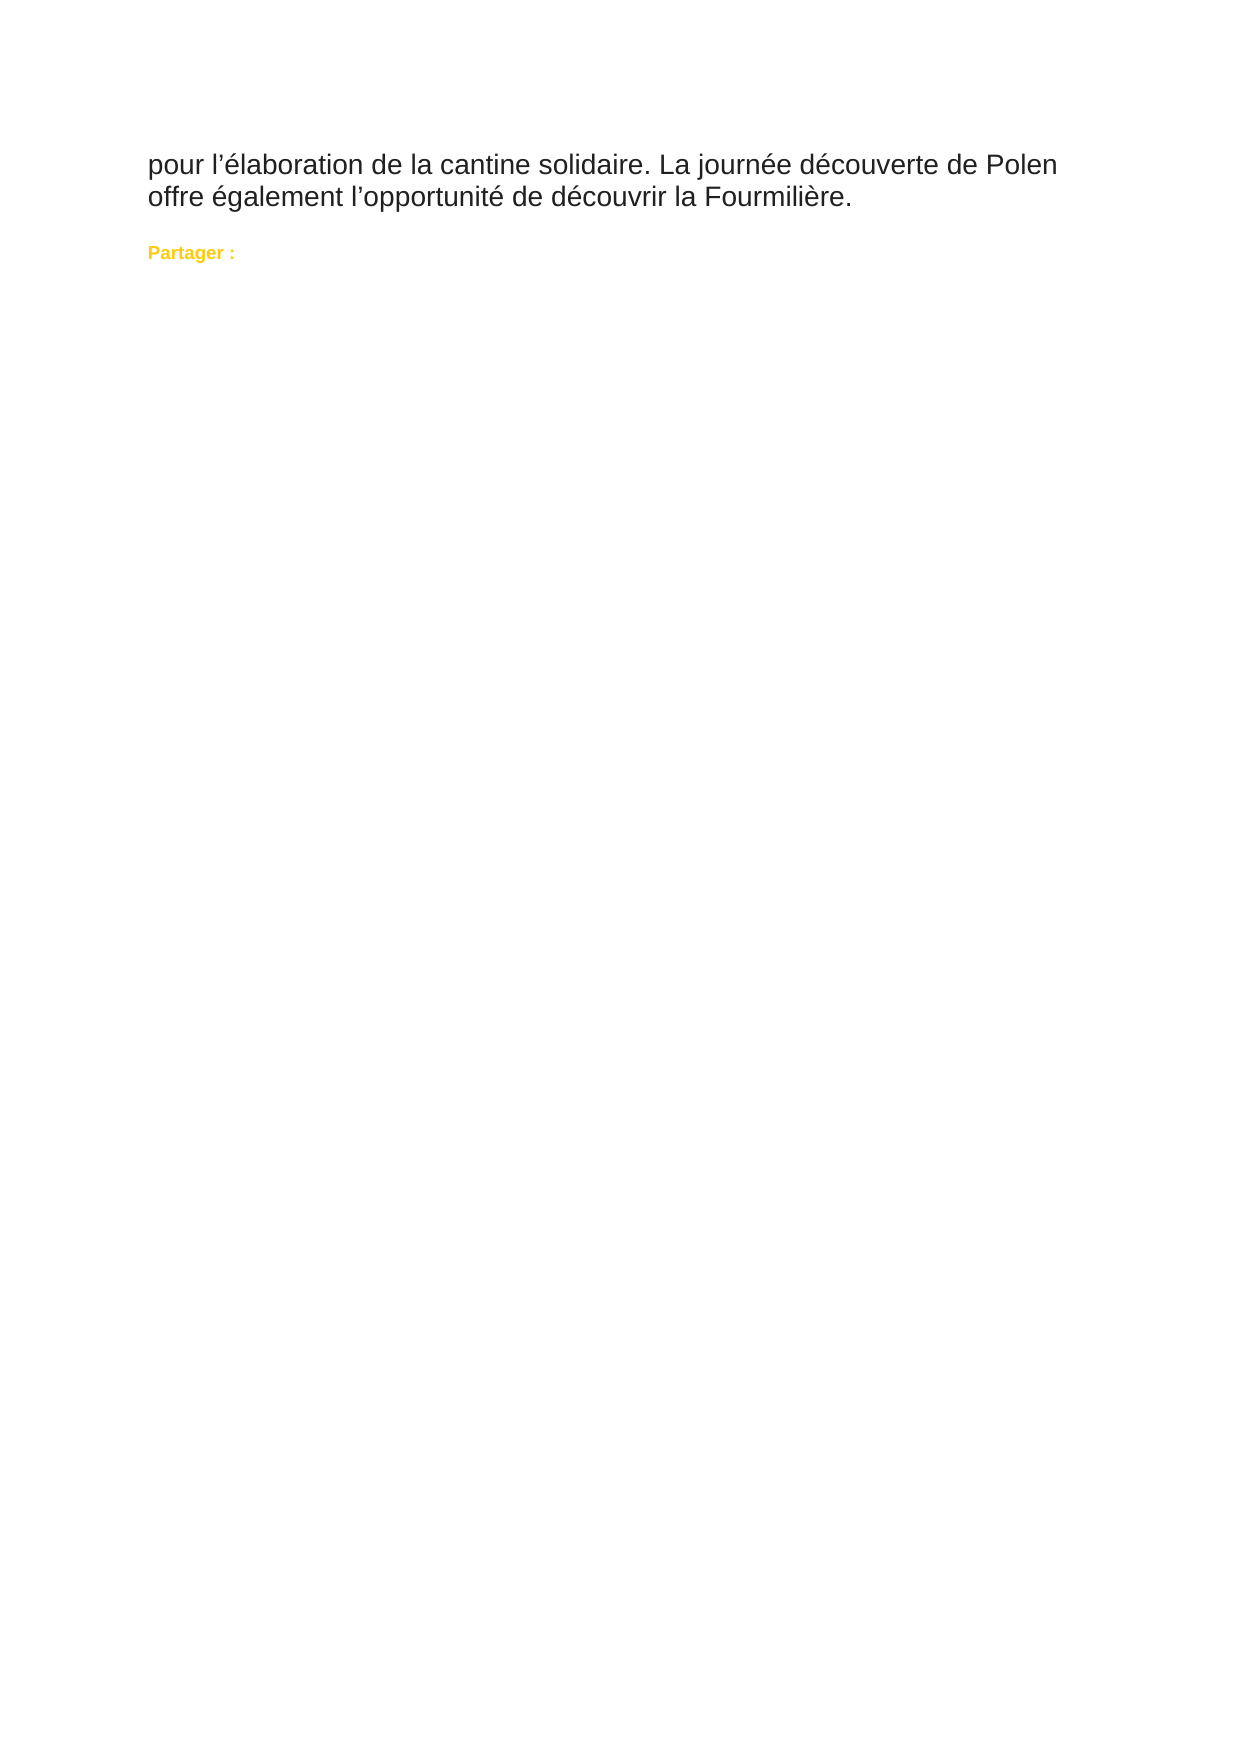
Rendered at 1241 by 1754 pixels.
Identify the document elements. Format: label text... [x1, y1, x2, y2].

text Partager : [148, 242, 1093, 263]
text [148, 148, 1093, 212]
